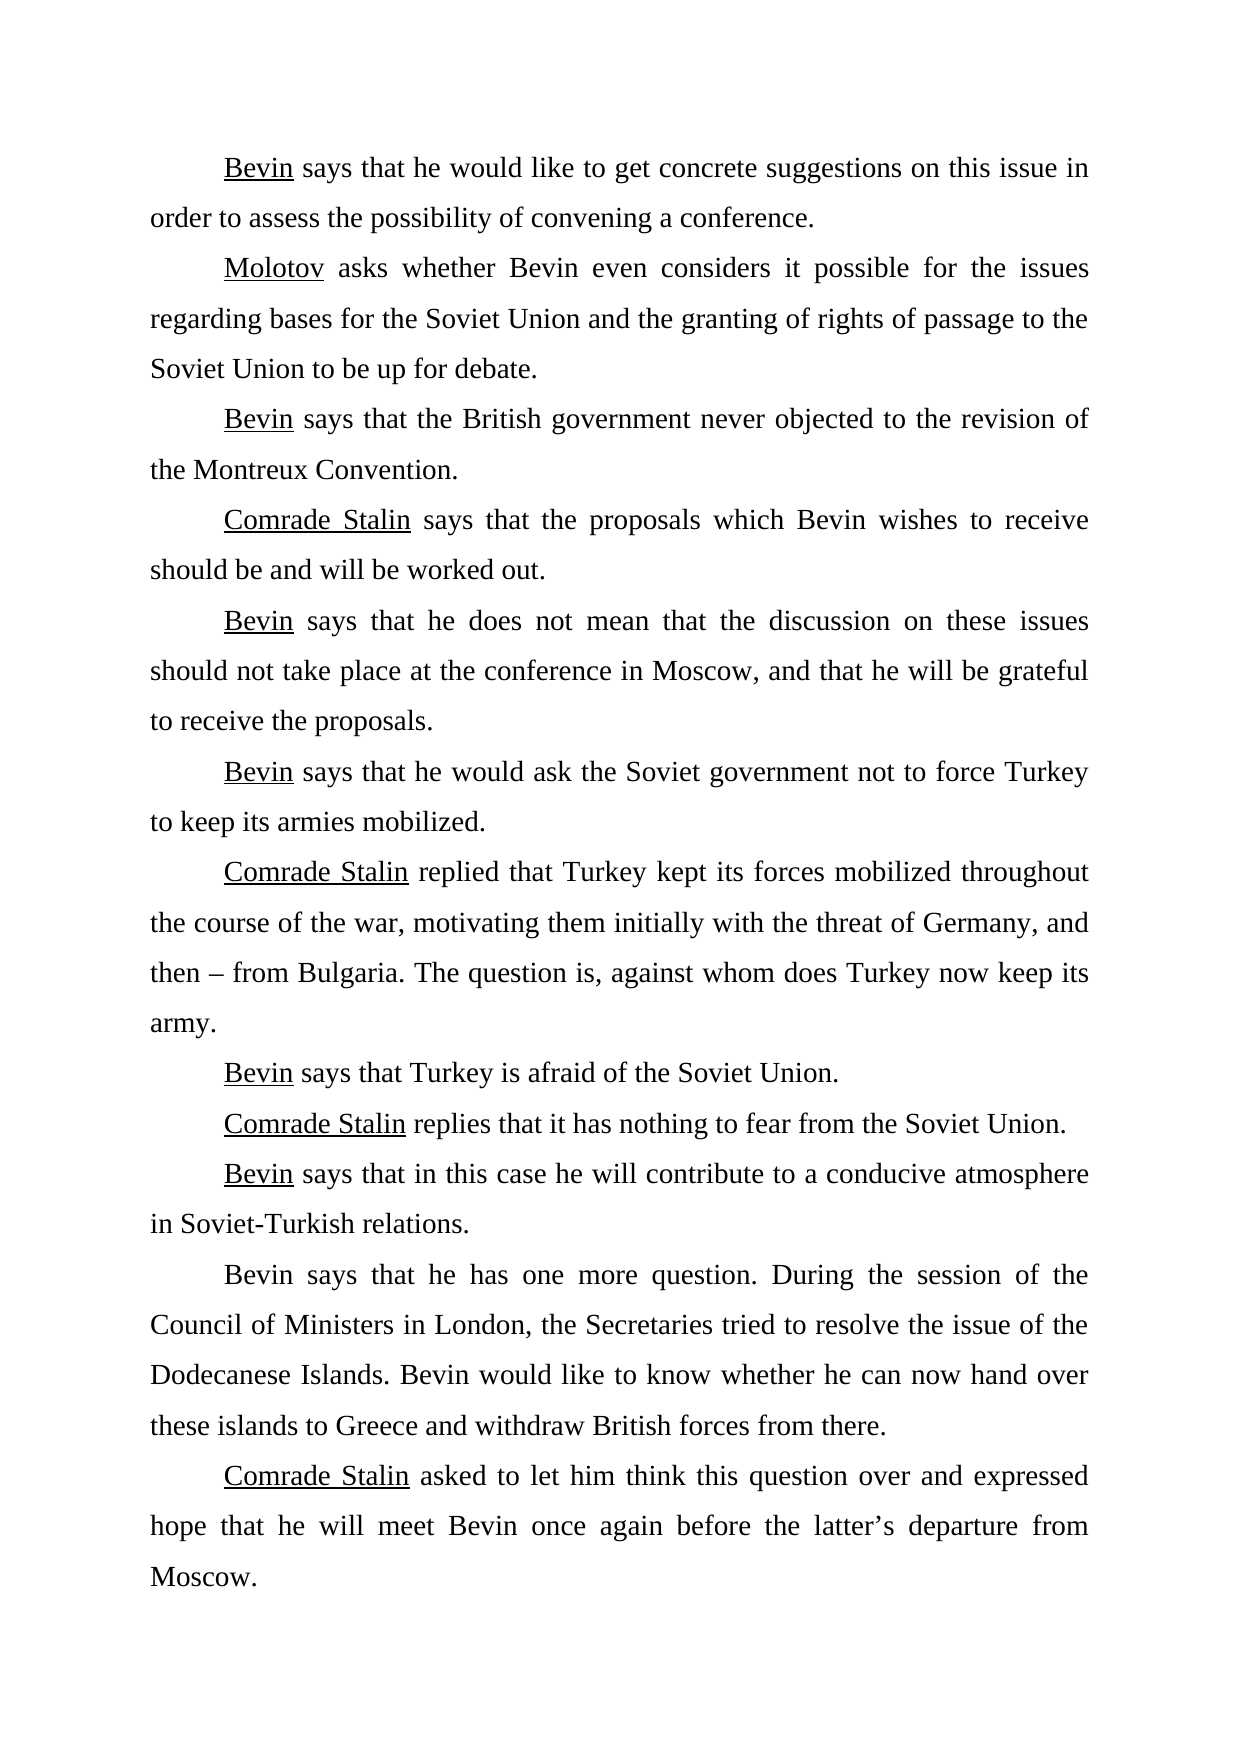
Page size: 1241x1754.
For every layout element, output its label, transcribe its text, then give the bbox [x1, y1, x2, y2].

text Molotov asks whether Bevin even considers it possible for the issues regarding bases for the Soviet Union and the granting of rights of passage to the Soviet Union to be up for debate. [150, 251, 1090, 385]
text Comrade Stalin says that the proposals which Bevin wishes to receive should be and will be worked out. [150, 502, 1090, 586]
text Comrade Stalin asked to let him think this question over and expressed hope that he will meet Bevin once again before the latter’s departure from Moscow. [150, 1458, 1090, 1592]
text Bevin says that he has one more question. During the session of the Council of Ministers in London, the Secretaries tried to resolve the issue of the Dodecanese Islands. Bevin would like to know whether he can now hand over these islands to Greece and withdraw British forces from there. [150, 1257, 1090, 1441]
text Bevin says that he would like to get concrete suggestions on this issue in order to assess the possibility of convening a conference. [150, 150, 1090, 234]
text Bevin says that he would ask the Soviet government not to force Turkey to keep its armies mobilized. [150, 754, 1090, 838]
text Comrade Stalin replied that Turkey kept its forces mobilized throughout the course of the war, motivating them initially with the threat of Germany, and then – from Bulgaria. The question is, against whom does Turkey now keep its army. [150, 854, 1090, 1039]
text Bevin says that the British government never objected to the revision of the Montreux Convention. [150, 402, 1090, 485]
text Bevin says that in this case he will contribute to a conducive atmosphere in Soviet-Turkish relations. [150, 1156, 1090, 1240]
text Bevin says that he does not mean that the discussion on these issues should not take place at the conference in Moscow, and that he will be grateful to receive the proposals. [150, 603, 1090, 737]
text Bevin says that Turkey is afraid of the Soviet Union. [150, 1056, 1090, 1089]
text Comrade Stalin replies that it has nothing to fear from the Soviet Union. [150, 1106, 1090, 1139]
